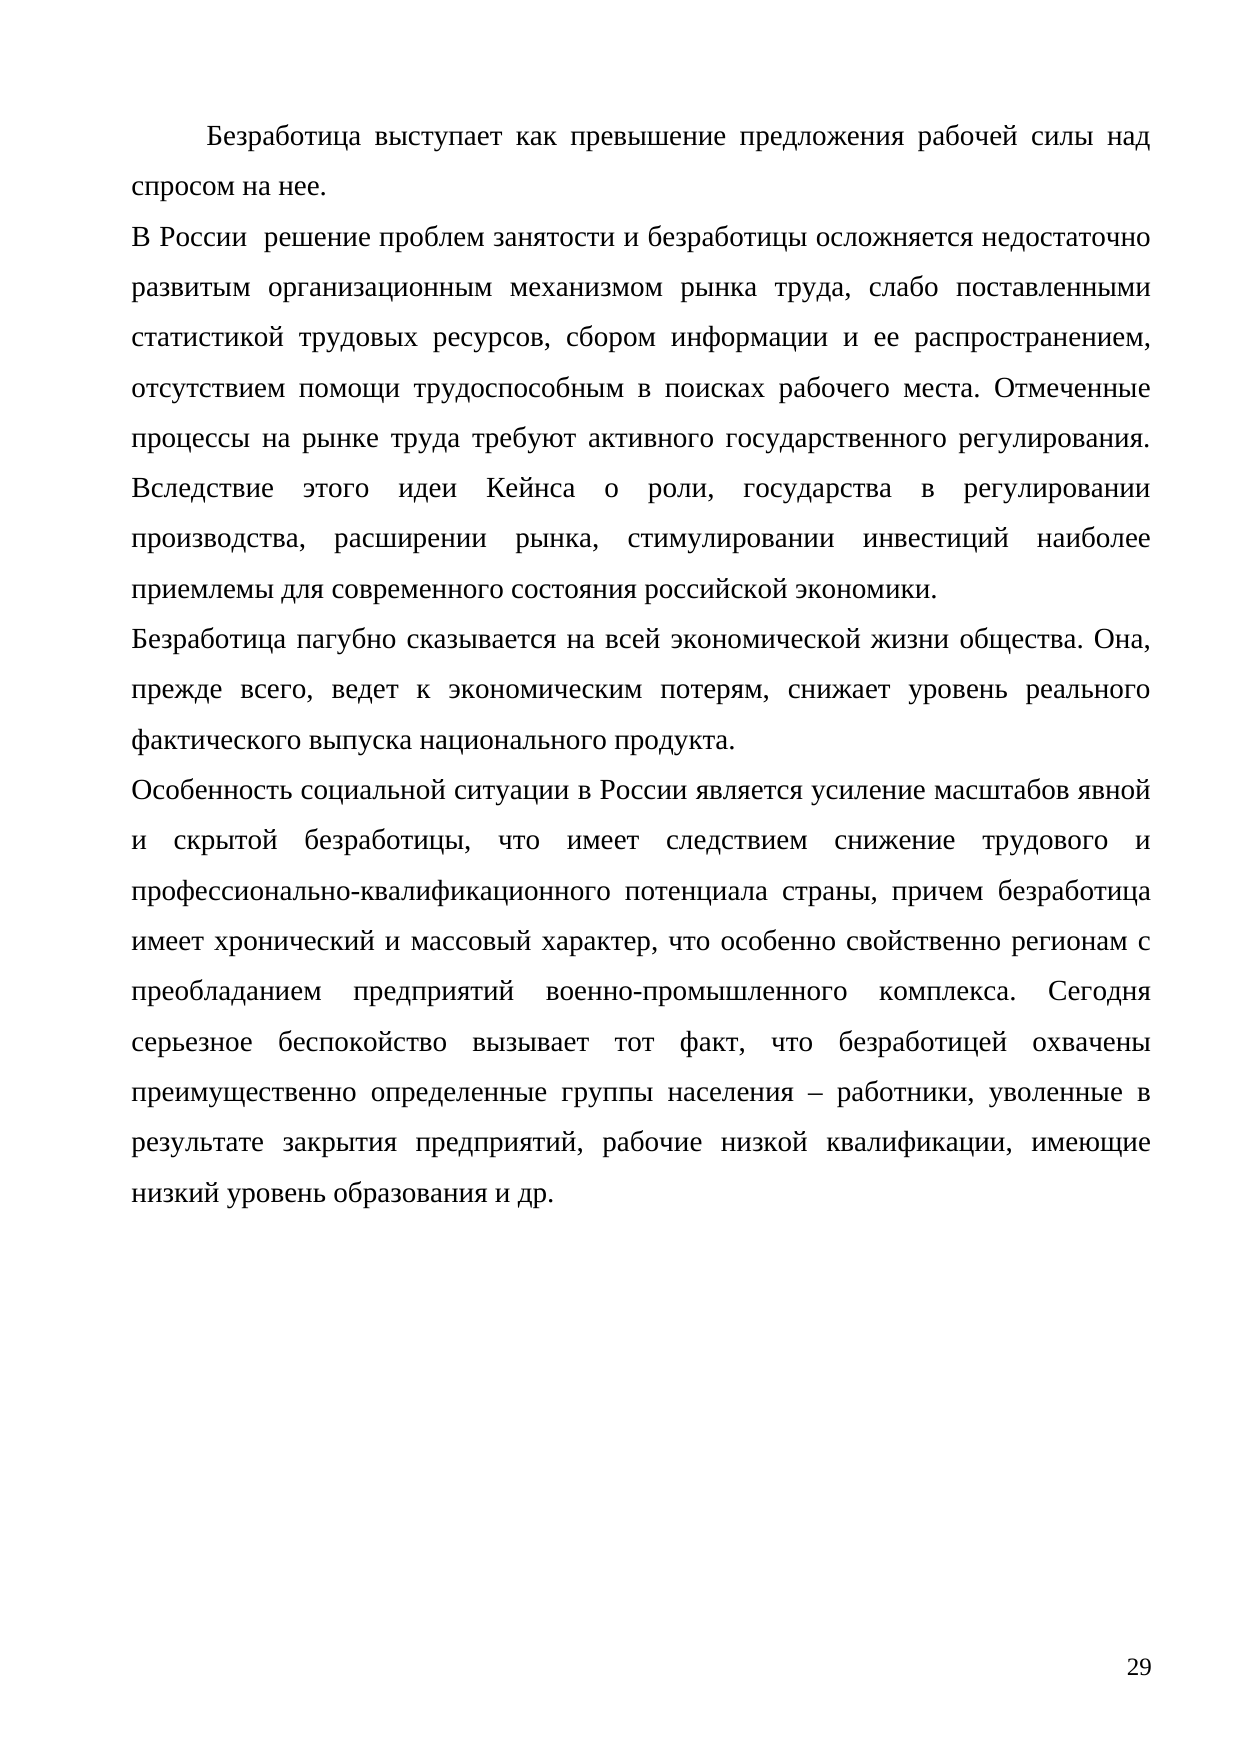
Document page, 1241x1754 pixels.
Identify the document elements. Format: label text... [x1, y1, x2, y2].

text Безработица пагубно сказывается на всей экономической жизни общества. Она, прежде всего, ведет к экономическим потерям, снижает уровень реального фактического выпуска национального продукта. [131, 621, 1152, 755]
text В России решение проблем занятости и безработицы осложняется недостаточно развитым организационным механизмом рынка труда, слабо поставленными статистикой трудовых ресурсов, сбором информации и ее распространением, отсутствием помощи трудоспособным в поисках рабочего места. Отмеченные процессы на рынке труда требуют активного государственного регулирования. Вследствие этого идеи Кейнса о роли, государства в регулировании производства, расширении рынка, стимулировании инвестиций наиболее приемлемы для современного состояния российской экономики. [131, 219, 1152, 604]
text Особенность социальной ситуации в России является усиление масштабов явной и скрытой безработицы, что имеет следствием снижение трудового и профессионально-квалификационного потенциала страны, причем безработица имеет хронический и массовый характер, что особенно свойственно регионам с преобладанием предприятий военно-промышленного комплекса. Сегодня серьезное беспокойство вызывает тот факт, что безработицей охвачены преимущественно определенные группы населения – работники, уволенные в результате закрытия предприятий, рабочие низкой квалификации, имеющие низкий уровень образования и др. [131, 772, 1152, 1208]
text Безработица выступает как превышение предложения рабочей силы над спросом на нее. [131, 118, 1152, 202]
